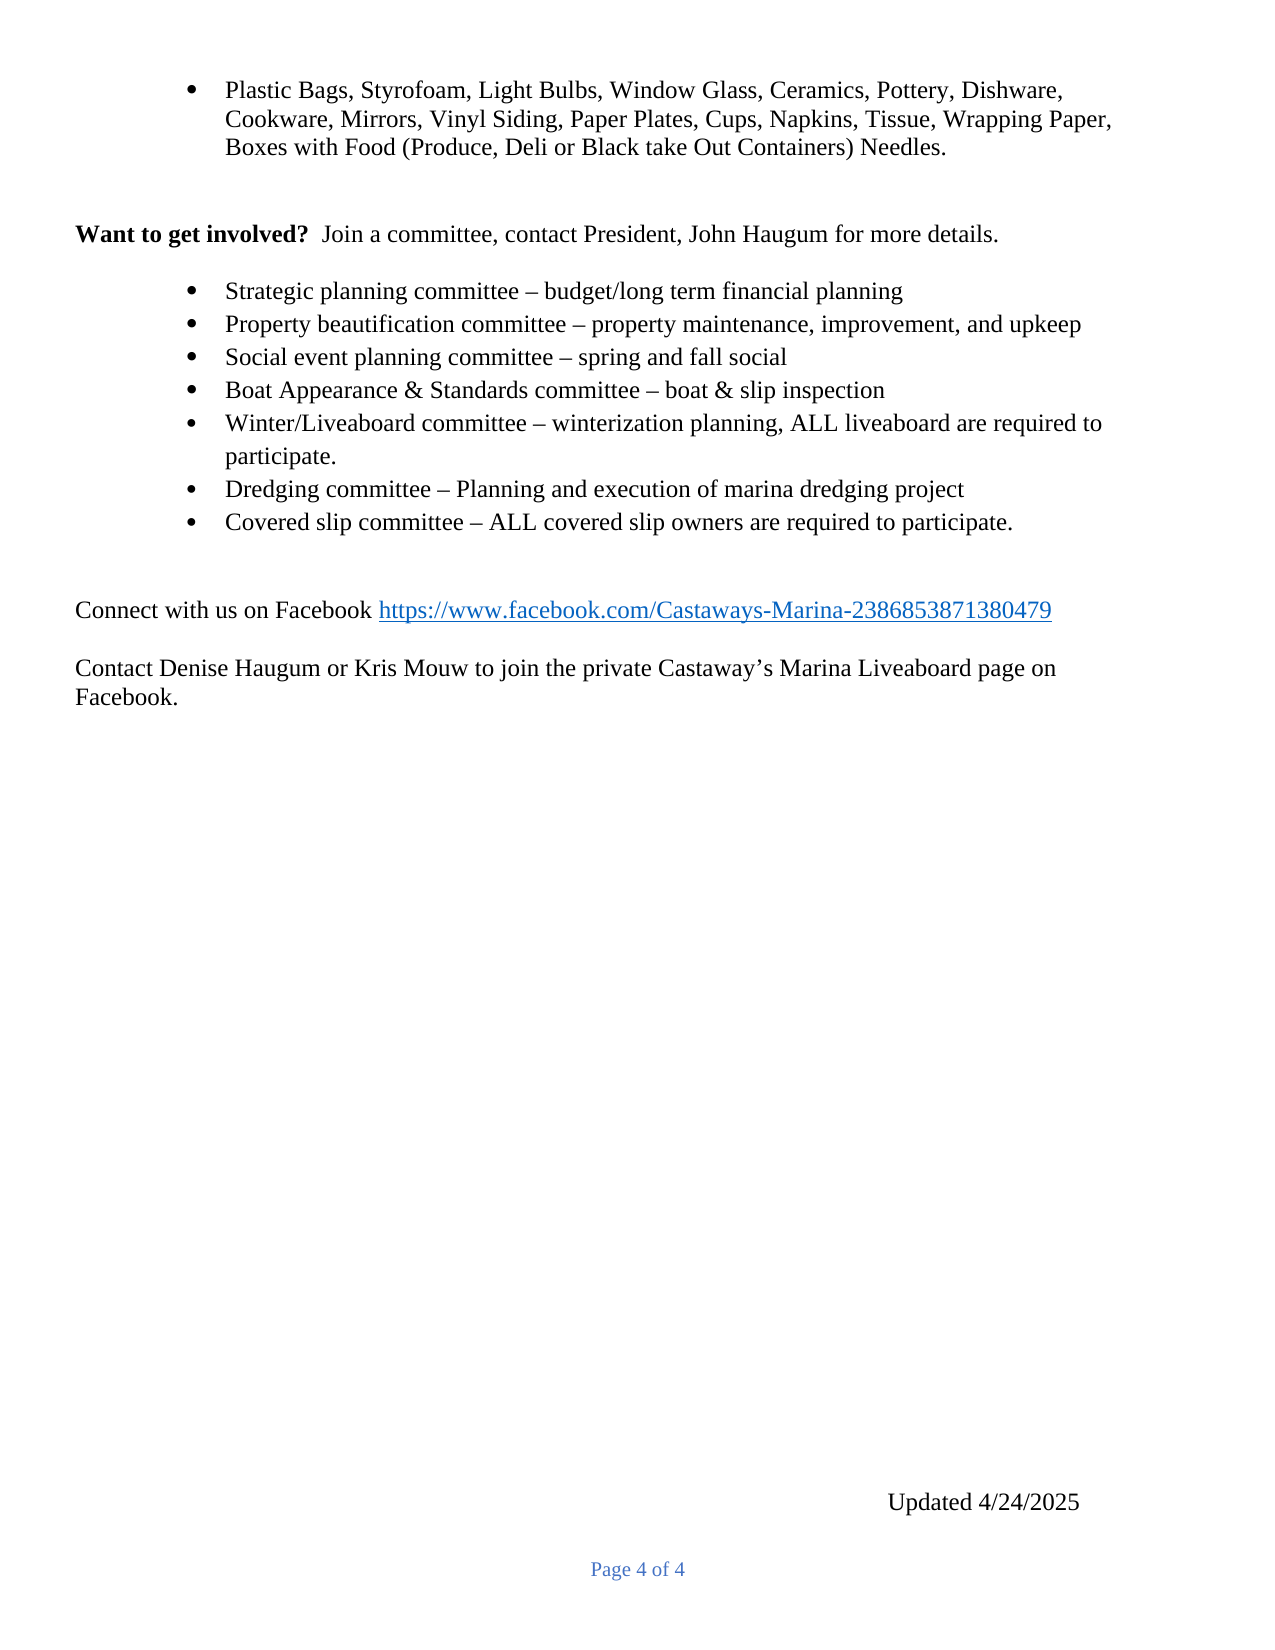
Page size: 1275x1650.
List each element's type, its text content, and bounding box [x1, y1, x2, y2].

text Updated 4/24/2025 [75, 1487, 1125, 1516]
list Social event planning committee – spring and fall social [187, 342, 1125, 371]
text Want to get involved? Join a committee, contact President, John Haugum for more details. [75, 219, 1125, 247]
list Plastic Bags, Styrofoam, Light Bulbs, Window Glass, Ceramics, Pottery, Dishware, Cookware, Mirrors, Vinyl Siding, Paper Plates, Cups, Napkins, Tissue, Wrapping Paper, Boxes with Food (Produce, Deli or Black take Out Containers) Needles. [187, 75, 1125, 161]
list Strategic planning committee – budget/long term financial planning [187, 276, 1125, 305]
list Property beautification committee – property maintenance, improvement, and upkeep [187, 309, 1125, 338]
list Dredging committee – Planning and execution of marina dredging project [187, 474, 1125, 503]
text Contact Denise Haugum or Kris Mouw to join the private Castaway’s Marina Liveaboard page on Facebook. [75, 653, 1125, 711]
text Connect with us on Facebook https://www.facebook.com/Castaways-Marina-2386853871380479 [75, 596, 1125, 624]
list Covered slip committee – ALL covered slip owners are required to participate. [187, 507, 1125, 536]
list Boat Appearance & Standards committee – boat & slip inspection [187, 375, 1125, 404]
list Winter/Liveaboard committee – winterization planning, ALL liveaboard are required to participate. [187, 408, 1125, 470]
